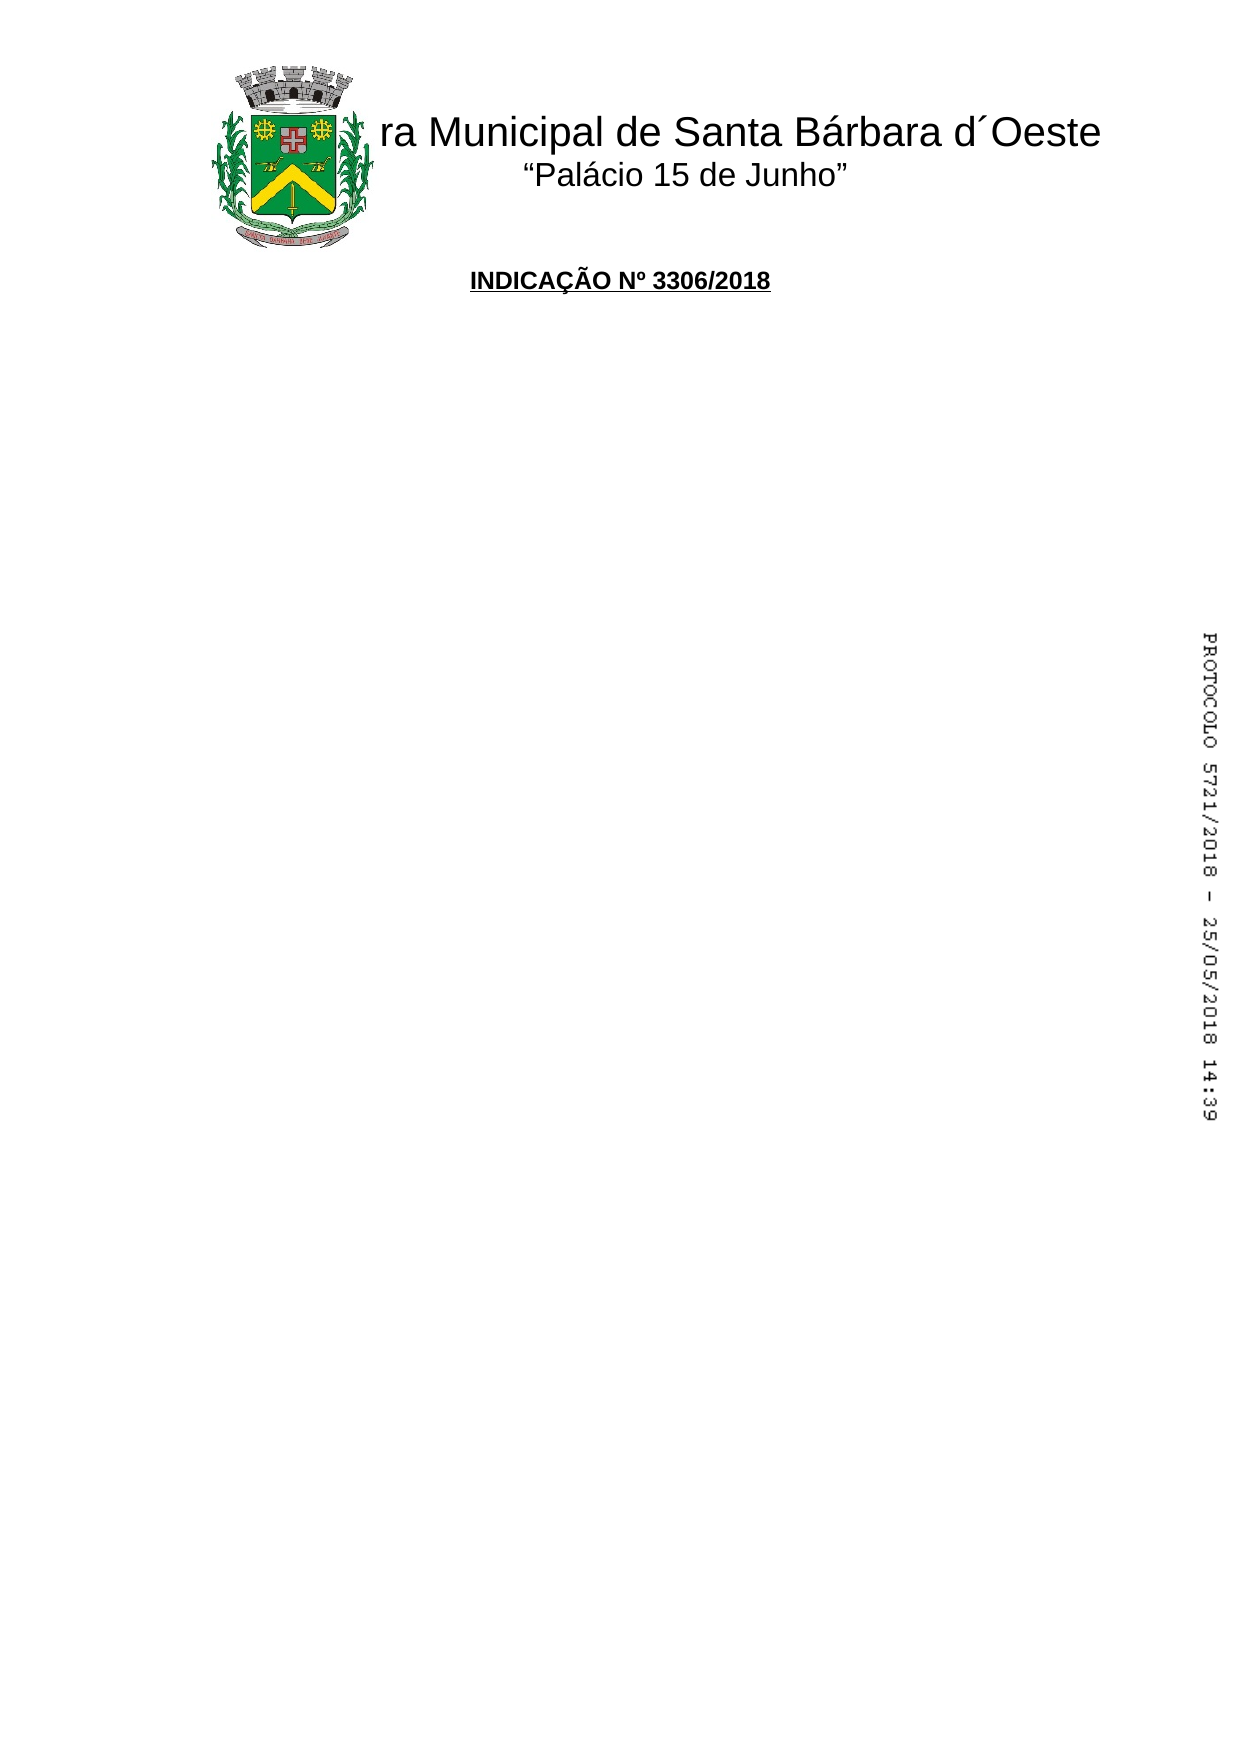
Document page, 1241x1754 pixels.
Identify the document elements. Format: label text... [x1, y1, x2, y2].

picture [211, 66, 381, 255]
picture [1177, 629, 1241, 1125]
title INDICAÇÃO Nº 3306/2018 [177, 266, 1063, 294]
